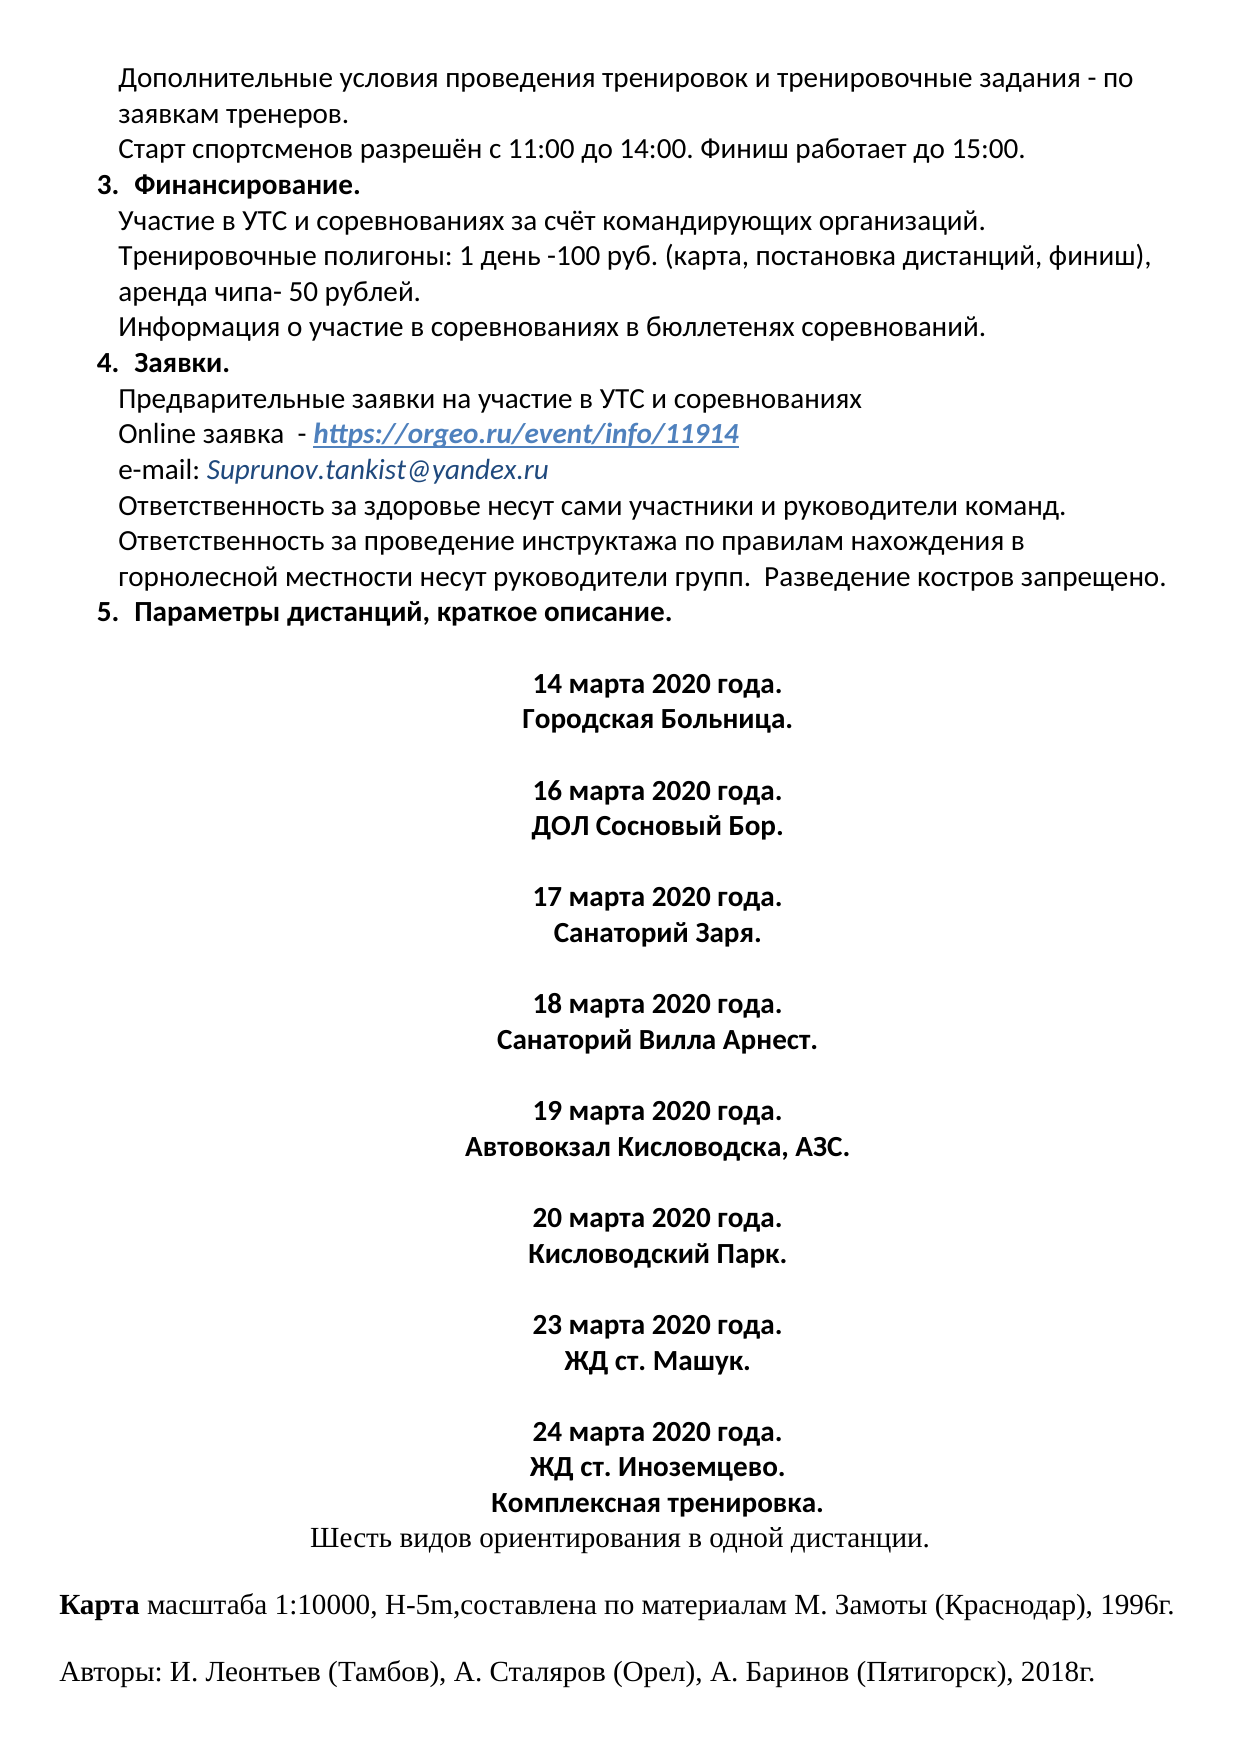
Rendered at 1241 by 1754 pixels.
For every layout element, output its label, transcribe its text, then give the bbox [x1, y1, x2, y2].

list e-mail: Suprunov.tankist@yandex.ru [118, 451, 1181, 487]
list Участие в УТС и соревнованиях за счёт командирующих организаций. Тренировочные полигоны: 1 день -100 руб. (карта, постановка дистанций, финиш), аренда чипа- 50 рублей. [118, 202, 1181, 308]
list Финансирование. [97, 166, 1181, 202]
list Санаторий Заря. [134, 914, 1181, 950]
list 18 марта 2020 года. [134, 985, 1181, 1021]
list Заявки. [97, 344, 1181, 380]
list Параметры дистанций, краткое описание. [97, 593, 1181, 629]
list Информация о участие в соревнованиях в бюллетенях соревнований. [118, 308, 1181, 344]
list Online заявка - https://orgeo.ru/event/info/11914 [118, 415, 1181, 451]
list 24 марта 2020 года. [134, 1413, 1181, 1448]
list Кисловодский Парк. [134, 1235, 1181, 1270]
list Старт спортсменов разрешён с 11:00 до 14:00. Финиш работает до 15:00. [118, 130, 1181, 166]
list Санаторий Вилла Арнест. [134, 1021, 1181, 1057]
list 20 марта 2020 года. [134, 1199, 1181, 1235]
text Шесть видов ориентирования в одной дистанции. [59, 1520, 1181, 1553]
list 14 марта 2020 года. [134, 665, 1181, 700]
list Дополнительные условия проведения тренировок и тренировочные задания - по заявкам тренеров. [118, 59, 1181, 130]
list 17 марта 2020 года. [134, 878, 1181, 914]
list 16 марта 2020 года. [134, 772, 1181, 807]
list Городская Больница. [134, 700, 1181, 736]
list 23 марта 2020 года. [134, 1306, 1181, 1342]
text Карта масштаба 1:10000, H-5m,составлена по материалам М. Замоты (Краснодар), 1996г. Авторы: И. Леонтьев (Тамбов), А. Сталяров (Орел), А. Баринов (Пятигорск), 2018г. [59, 1587, 1181, 1687]
list ЖД ст. Машук. [134, 1342, 1181, 1377]
list Автовокзал Кисловодска, АЗС. [134, 1128, 1181, 1163]
list ЖД ст. Иноземцево. [134, 1448, 1181, 1484]
list Ответственность за проведение инструктажа по правилам нахождения в горнолесной местности несут руководители групп. Разведение костров запрещено. [118, 522, 1181, 593]
list Ответственность за здоровье несут сами участники и руководители команд. [118, 487, 1181, 522]
list 19 марта 2020 года. [134, 1092, 1181, 1128]
list Комплексная тренировка. [134, 1484, 1181, 1520]
list ДОЛ Сосновый Бор. [134, 807, 1181, 843]
list Предварительные заявки на участие в УТС и соревнованиях [118, 380, 1181, 415]
